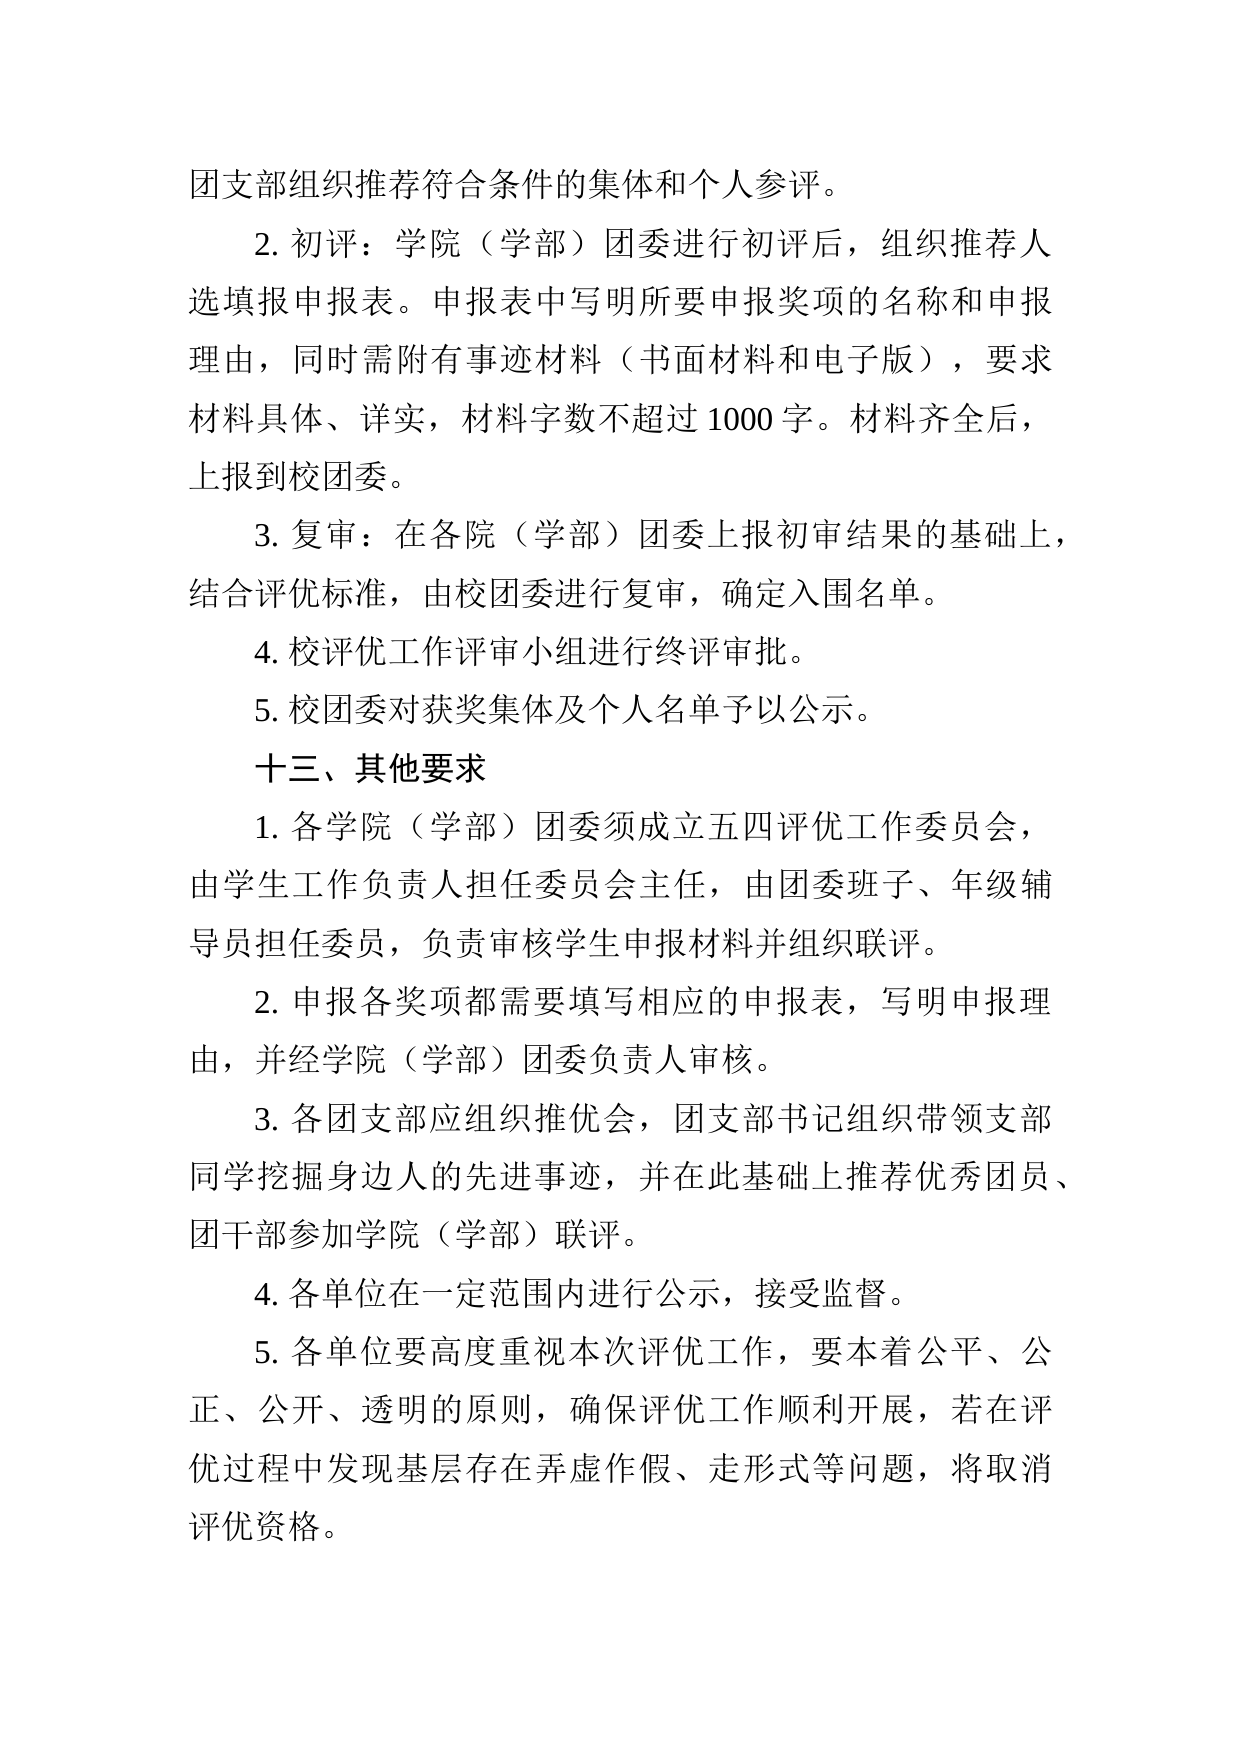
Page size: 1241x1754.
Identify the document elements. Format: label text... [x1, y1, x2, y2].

text 2. 申报各奖项都需要填写相应的申报表，写明申报理由，并经学院（学部）团委负责人审核。 [187, 967, 1053, 1083]
text 4. 各单位在一定范围内进行公示，接受监督。 [187, 1258, 1053, 1317]
subtitle 十三、其他要求 [187, 733, 1053, 792]
text 4. 校评优工作评审小组进行终评审批。 [187, 617, 1053, 675]
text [187, 150, 1053, 208]
text 5. 校团委对获奖集体及个人名单予以公示。 [187, 675, 1053, 733]
text 2. 初评：学院（学部）团委进行初评后，组织推荐人选填报申报表。申报表中写明所要申报奖项的名称和申报理由，同时需附有事迹材料（书面材料和电子版），要求材料具体、详实，材料字数不超过1000字。材料齐全后，上报到校团委。 [187, 208, 1053, 500]
text 3. 复审：在各院（学部）团委上报初审结果的基础上，结合评优标准，由校团委进行复审，确定入围名单。 [187, 500, 1053, 617]
text 3. 各团支部应组织推优会，团支部书记组织带领支部同学挖掘身边人的先进事迹，并在此基础上推荐优秀团员、团干部参加学院（学部）联评。 [187, 1083, 1053, 1258]
text 1. 各学院（学部）团委须成立五四评优工作委员会，由学生工作负责人担任委员会主任，由团委班子、年级辅导员担任委员，负责审核学生申报材料并组织联评。 [187, 792, 1053, 967]
text 5. 各单位要高度重视本次评优工作，要本着公平、公正、公开、透明的原则，确保评优工作顺利开展，若在评优过程中发现基层存在弄虚作假、走形式等问题，将取消评优资格。 [187, 1317, 1053, 1550]
